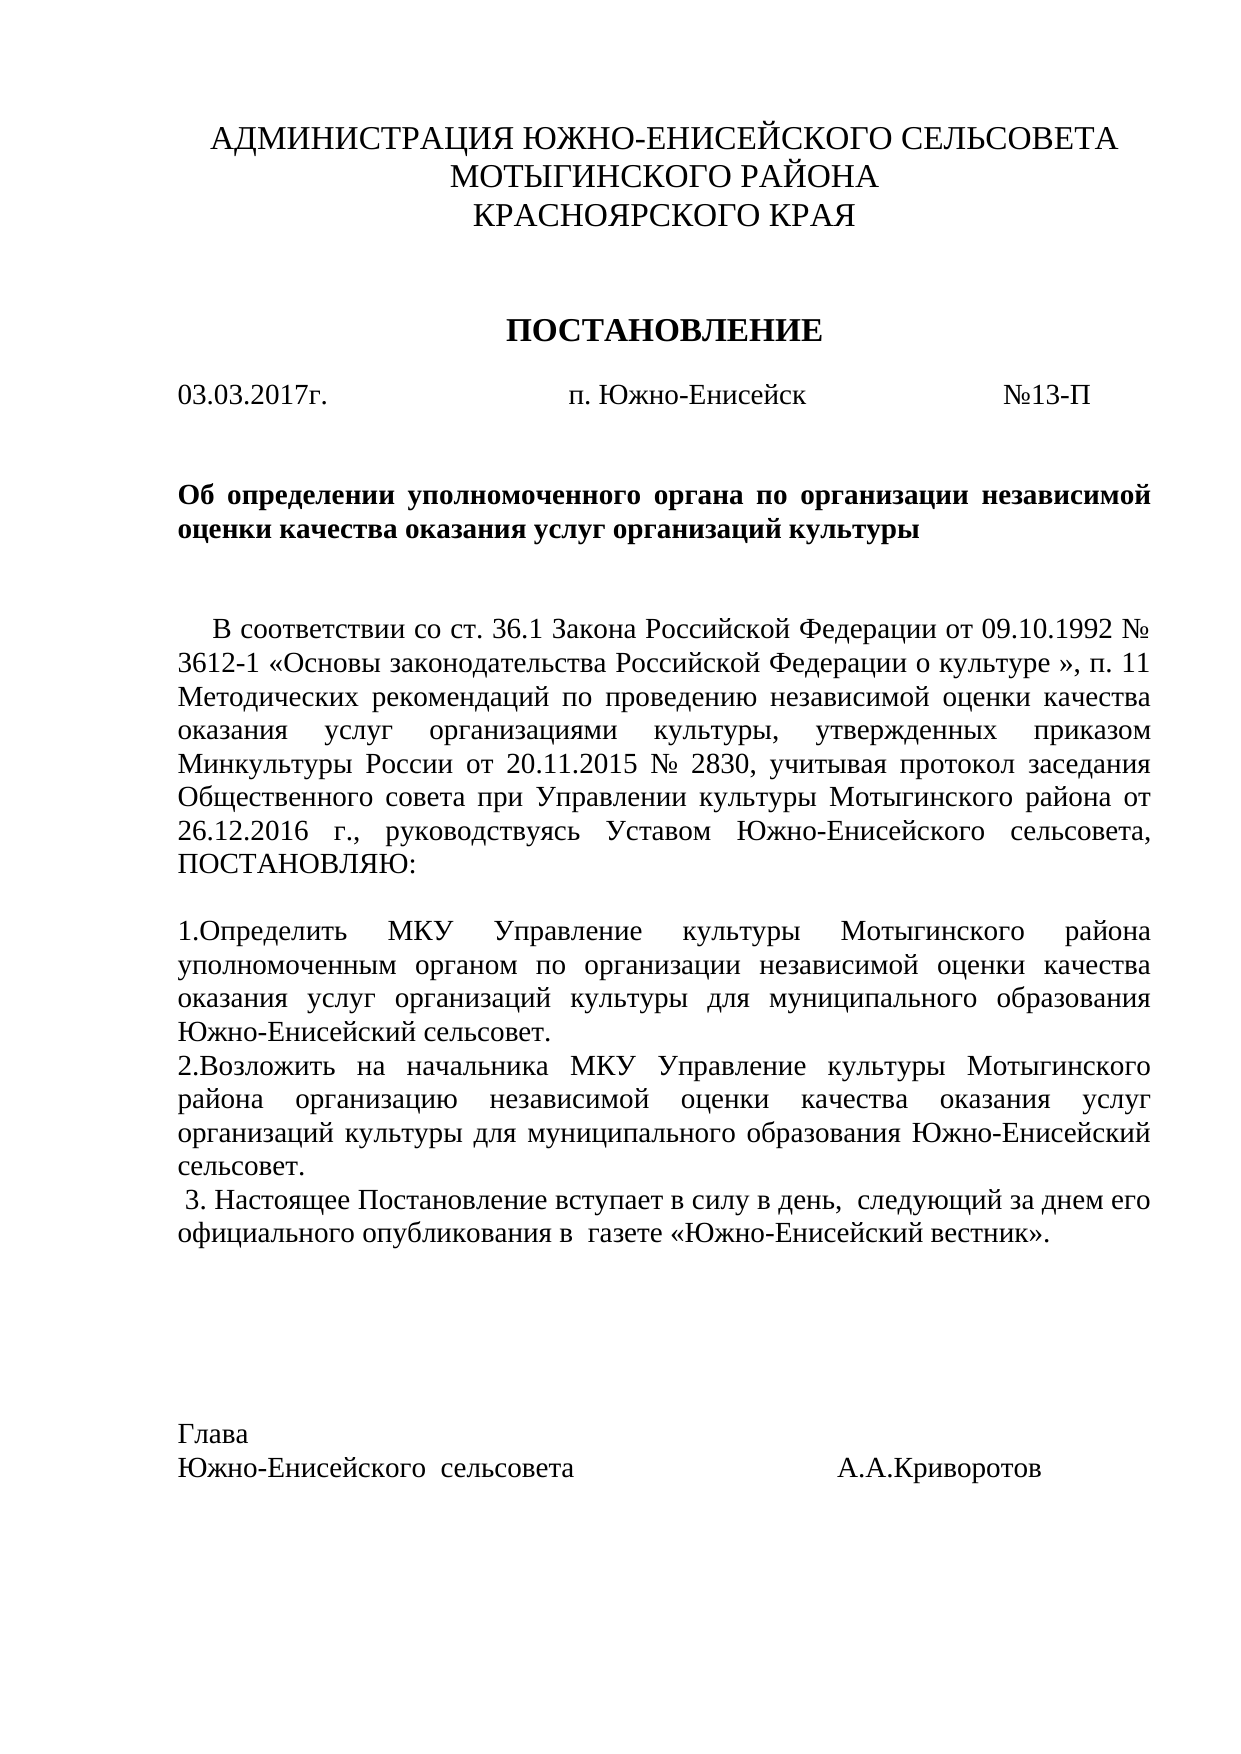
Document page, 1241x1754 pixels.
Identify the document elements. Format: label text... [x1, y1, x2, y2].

text Глава [177, 1417, 1152, 1450]
text 1.Определить МКУ Управление культуры Мотыгинского района уполномоченным органом по организации независимой оценки качества оказания услуг организаций культуры для муниципального образования Южно-Енисейский сельсовет. [177, 913, 1152, 1048]
text ПОСТАНОВЛЕНИЕ [177, 310, 1152, 348]
text В соответствии со ст. 36.1 Закона Российской Федерации от 09.10.1992 № 3612-1 «Основы законодательства Российской Федерации о культуре », п. 11 Методических рекомендаций по проведению независимой оценки качества оказания услуг организациями культуры, утвержденных приказом Минкультуры России от 20.11.2015 № 2830, учитывая протокол заседания Общественного совета при Управлении культуры Мотыгинского района от 26.12.2016 г., руководствуясь Уставом Южно-Енисейского сельсовета, ПОСТАНОВЛЯЮ: [177, 612, 1152, 880]
text АДМИНИСТРАЦИЯ ЮЖНО-ЕНИСЕЙСКОГО СЕЛЬСОВЕТА [177, 118, 1152, 156]
text Об определении уполномоченного органа по организации независимой оценки качества оказания услуг организаций культуры [177, 477, 1152, 544]
text 3. Настоящее Постановление вступает в силу в день, следующий за днем его официального опубликования в газете «Южно-Енисейский вестник». [177, 1182, 1152, 1249]
text 2.Возложить на начальника МКУ Управление культуры Мотыгинского района организацию независимой оценки качества оказания услуг организаций культуры для муниципального образования Южно-Енисейский сельсовет. [177, 1048, 1152, 1182]
text МОТЫГИНСКОГО РАЙОНА [177, 156, 1152, 195]
text КРАСНОЯРСКОГО КРАЯ [177, 195, 1152, 233]
text Южно-Енисейского сельсовета А.А.Криворотов [177, 1450, 1152, 1484]
text 03.03.2017г. п. Южно-Енисейск №13-П [177, 377, 1152, 410]
